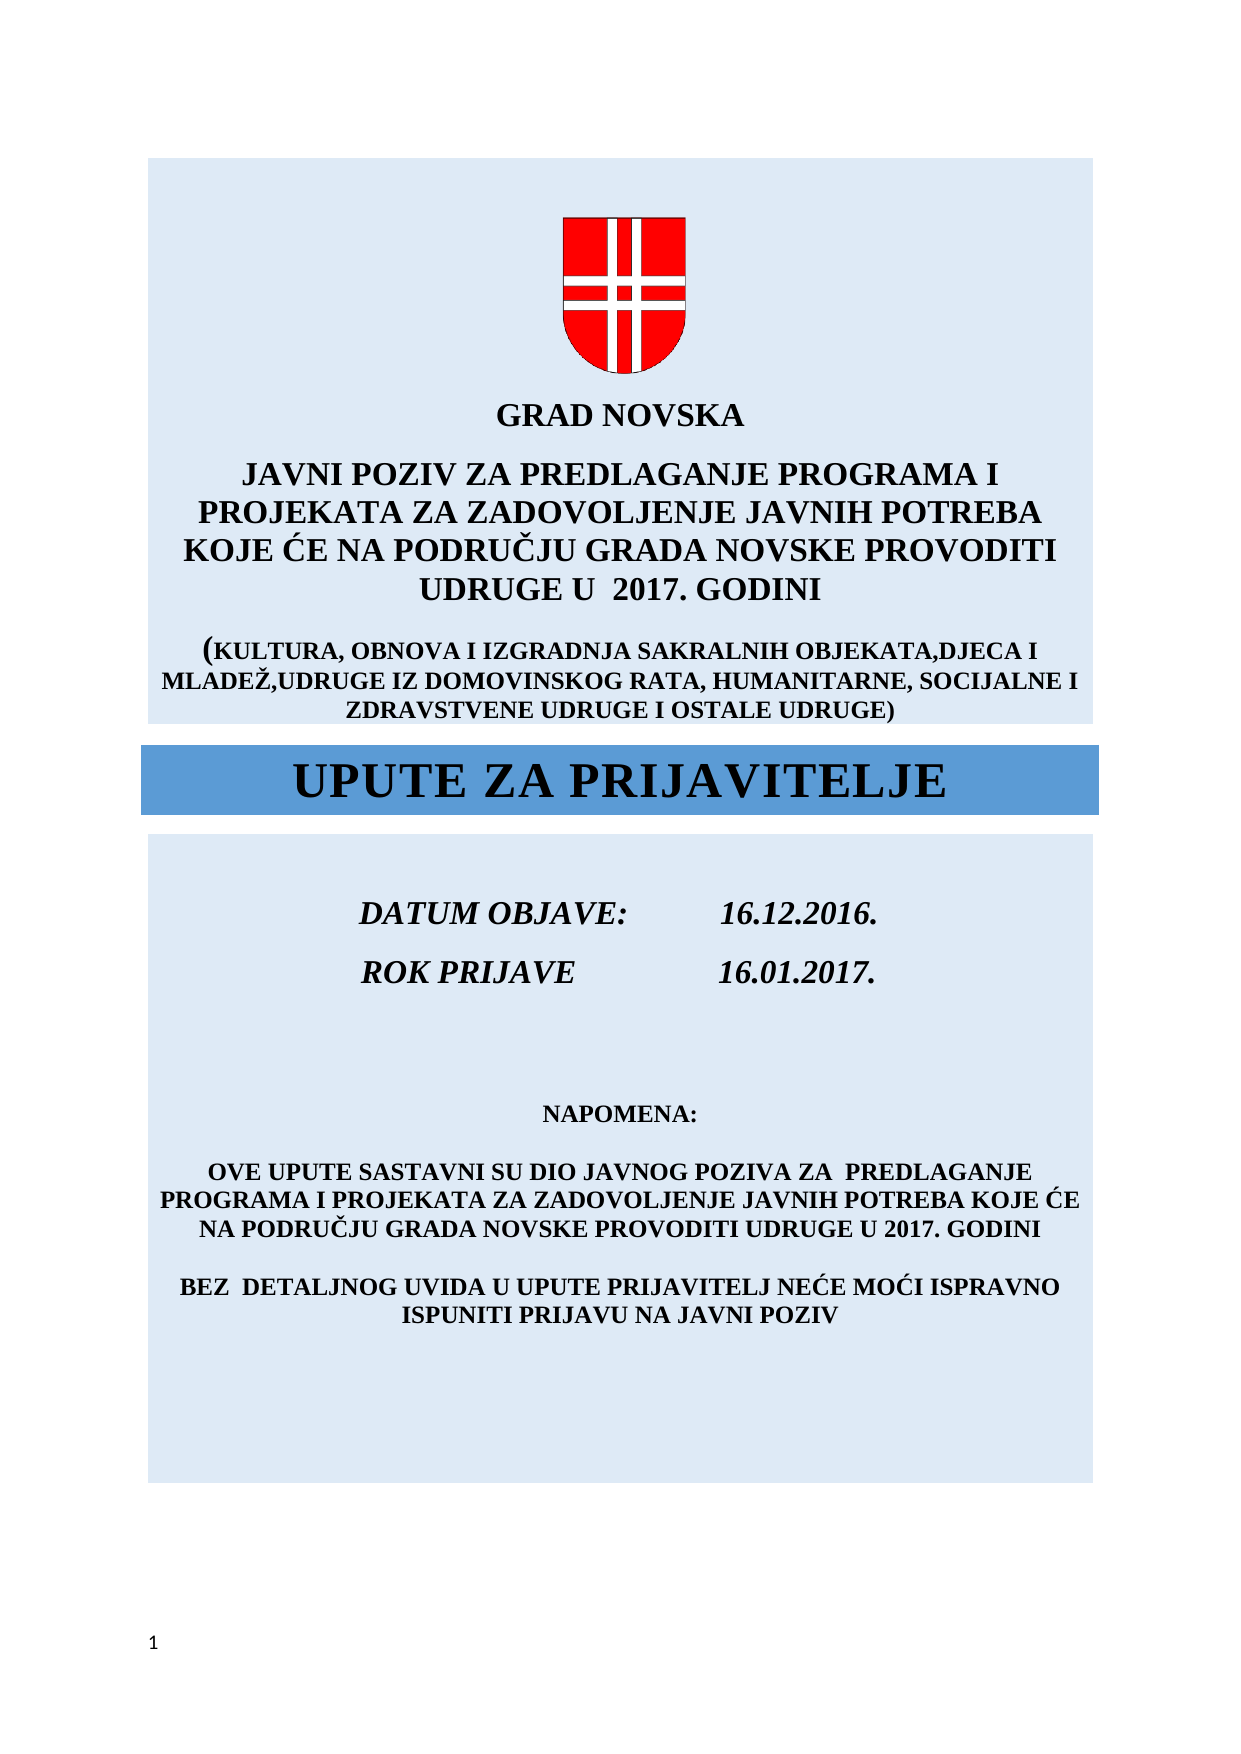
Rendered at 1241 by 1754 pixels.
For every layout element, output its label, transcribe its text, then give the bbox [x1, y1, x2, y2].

text JAVNI POZIV ZA PREDLAGANJE PROGRAMA I PROJEKATA ZA ZADOVOLJENJE JAVNIH POTREBA KOJE ĆE NA PODRUČJU GRADA NOVSKE PROVODITI UDRUGE U 2017. GODINI [148, 454, 1093, 607]
subtitle UPUTE ZA PRIJAVITELJE [148, 751, 1093, 808]
text GRAD NOVSKA [148, 395, 1093, 433]
text OVE UPUTE SASTAVNI SU DIO JAVNOG POZIVA ZA PREDLAGANJE PROGRAMA I PROJEKATA ZA ZADOVOLJENJE JAVNIH POTREBA KOJE ĆE NA PODRUČJU GRADA NOVSKE PROVODITI UDRUGE U 2017. GODINI [148, 1157, 1093, 1243]
picture [562, 217, 686, 374]
text ROK PRIJAVE 16.01.2017. [148, 952, 1093, 990]
text (KULTURA, OBNOVA I IZGRADNJA SAKRALNIH OBJEKATA,DJECA I MLADEŽ,UDRUGE IZ DOMOVINSKOG RATA, HUMANITARNE, SOCIJALNE I ZDRAVSTVENE UDRUGE I OSTALE UDRUGE) [148, 628, 1093, 724]
text DATUM OBJAVE: 16.12.2016. [148, 893, 1093, 931]
text NAPOMENA: [148, 1099, 1093, 1128]
text BEZ DETALJNOG UVIDA U UPUTE PRIJAVITELJ NEĆE MOĆI ISPRAVNO ISPUNITI PRIJAVU NA JAVNI POZIV [148, 1272, 1093, 1329]
